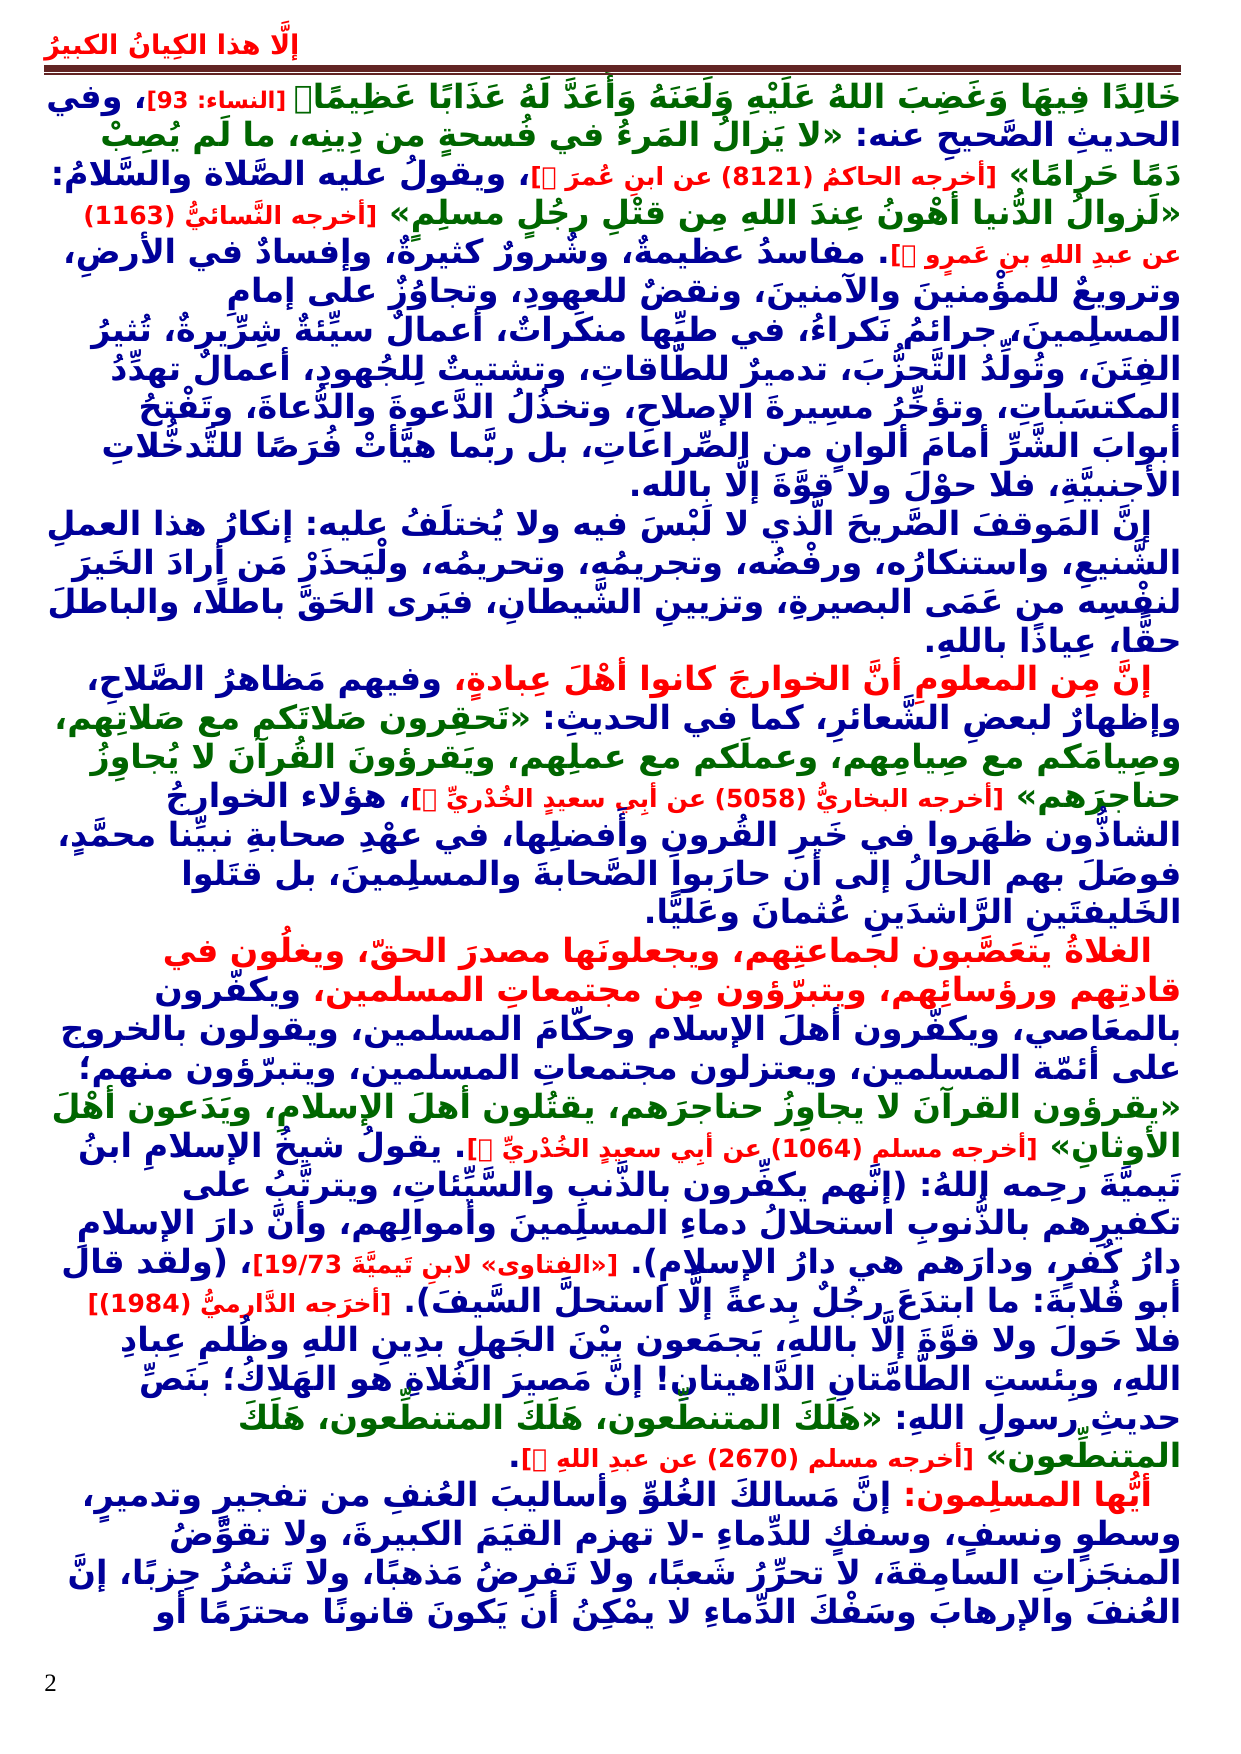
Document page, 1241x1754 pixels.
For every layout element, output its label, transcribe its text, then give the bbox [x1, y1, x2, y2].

text إنَّ المَوقفَ الصَّريحَ الَّذي لا لَبْسَ فيه ولا يُختلَفُ عليه: إنكارُ هذا العملِ الشَّنيعِ، واستنكارُه، ورفْضُه، وتجريمُه، وتحريمُه، ولْيَحذَرْ مَن أرادَ الخَيرَ لنفْسِه من عَمَى البصيرةِ، وتزيينِ الشَّيطانِ، فيَرى الحَقَّ باطلًا، والباطلَ حقًّا، عِياذًا باللهِ. [44, 504, 1181, 660]
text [44, 1476, 1181, 1631]
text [44, 77, 1181, 504]
text إنَّ مِن المعلومِ أنَّ الخوارجَ كانوا أهْلَ عِبادةٍ، وفيهم مَظاهرُ الصَّلاحِ، وإظهارٌ لبعضِ الشَّعائرِ، كما في الحديثِ: «تَحقِرون صَلاتَكم مع صَلاتِهم، وصِيامَكم مع صِيامِهم، وعملَكم مع عملِهم، ويَقرؤونَ القُرآنَ لا يُجاوِزُ حناجرَهم» [أخرجه البخاريُّ (5058) عن أبِي سعيدٍ الخُدْريِّ ]، هؤلاء الخوارجُ الشاذُّون ظهَروا في خَيرِ القُرونِ وأَفضلِها، في عهْدِ صحابةِ نبيِّنا محمَّدٍ، فوصَلَ بهم الحالُ إلى أن حارَبوا الصَّحابةَ والمسلِمينَ، بل قتَلوا الخَليفتَينِ الرَّاشدَينِ عُثمانَ وعَليًّا. [44, 660, 1181, 932]
text الغلاةُ يتعَصَّبون لجماعتِهم، ويجعلونَها مصدرَ الحقّ، ويغلُون في قادتِهم ورؤسائِهم، ويتبرّؤون مِن مجتمعاتِ المسلمين، ويكفّرون بالمعَاصي، ويكفّرون أهلَ الإسلام وحكّامَ المسلمين، ويقولون بالخروج على أئمّة المسلمين، ويعتزلون مجتمعاتِ المسلمين، ويتبرّؤون منهم؛ «يقرؤون القرآنَ لا يجاوِزُ حناجرَهم، يقتُلون أهلَ الإسلامِ، ويَدَعون أهْلَ الأوثانِ» [أخرجه مسلم (1064) عن أبِي سعيدٍ الخُدْريِّ ]. يقولُ شيخُ الإسلامِ ابنُ تَيميَّةَ رحِمه اللهُ: (إنَّهم يكفِّرون بالذَّنبِ والسَّيِّئاتِ، ويترتَّبُ على تكفيرِهم بالذُّنوبِ استحلالُ دماءِ المسلِمينَ وأموالِهم، وأنَّ دارَ الإسلامِ دارُ كُفرٍ، ودارَهم هي دارُ الإسلامِ). [«الفتاوى» لابنِ تَيميَّةَ 19/73]، (ولقد قال أبو قُلابةَ: ما ابتدَعَ رجُلٌ بِدعةً إلَّا استحلَّ السَّيفَ). [أخرَجه الدَّارميُّ (1984)] فلا حَولَ ولا قوَّةَ إلَّا باللهِ، يَجمَعون بيْنَ الجَهلِ بدِينِ اللهِ وظُلمِ عِبادِ اللهِ، وبِئستِ الطَّامَّتانِ الدَّاهيتانِ! إنَّ مَصيرَ الغُلاةِ هو الهَلاكُ؛ بنَصِّ حديثِ رسولِ اللهِ: «هَلَكَ المتنطِّعون، هَلَكَ المتنطِّعون، هَلَكَ المتنطِّعون» [أخرجه مسلم (2670) عن عبدِ اللهِ ]. [44, 932, 1181, 1476]
